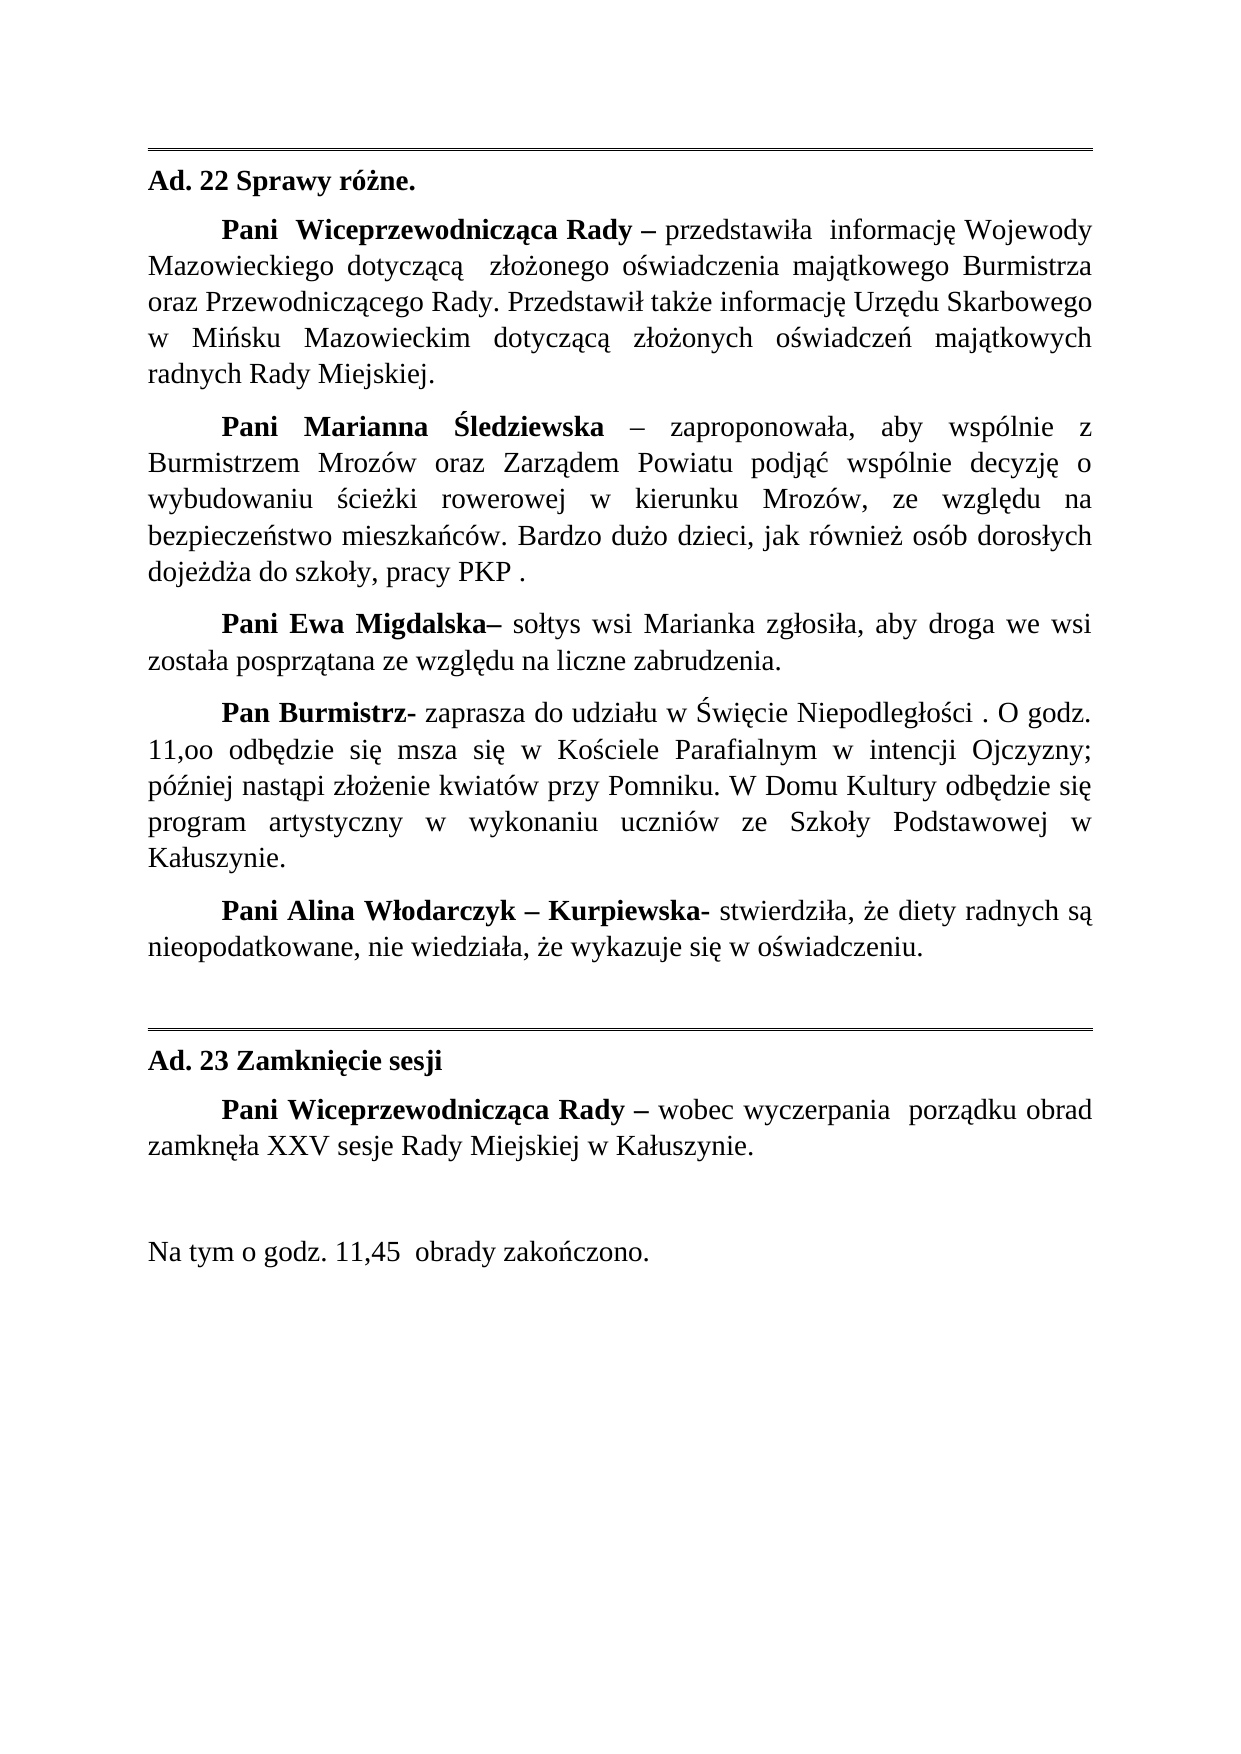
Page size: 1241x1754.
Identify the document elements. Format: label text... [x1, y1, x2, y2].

text Pani Ewa Migdalska– sołtys wsi Marianka zgłosiła, aby droga we wsi została posprzątana ze względu na liczne zabrudzenia. [148, 607, 1093, 676]
subtitle Ad. 22 Sprawy różne. [148, 151, 1093, 197]
text Pani Wiceprzewodnicząca Rady – wobec wyczerpania porządku obrad zamknęła XXV sesje Rady Miejskiej w Kałuszynie. [148, 1092, 1093, 1162]
text Pani Marianna Śledziewska – zaproponowała, aby wspólnie z Burmistrzem Mrozów oraz Zarządem Powiatu podjąć wspólnie decyzję o wybudowaniu ścieżki rowerowej w kierunku Mrozów, ze względu na bezpieczeństwo mieszkańców. Bardzo dużo dzieci, jak również osób dorosłych dojeżdża do szkoły, pracy PKP . [148, 409, 1093, 587]
text Pani Wiceprzewodnicząca Rady – przedstawiła informację Wojewody Mazowieckiego dotyczącą złożonego oświadczenia majątkowego Burmistrza oraz Przewodniczącego Rady. Przedstawił także informację Urzędu Skarbowego w Mińsku Mazowieckim dotyczącą złożonych oświadczeń majątkowych radnych Rady Miejskiej. [148, 212, 1093, 390]
text Pan Burmistrz- zaprasza do udziału w Święcie Niepodległości . O godz. 11,oo odbędzie się msza się w Kościele Parafialnym w intencji Ojczyzny; później nastąpi złożenie kwiatów przy Pomniku. W Domu Kultury odbędzie się program artystyczny w wykonaniu uczniów ze Szkoły Podstawowej w Kałuszynie. [148, 696, 1093, 874]
subtitle Ad. 23 Zamknięcie sesji [148, 1031, 1093, 1077]
text Na tym o godz. 11,45 obrady zakończono. [148, 1234, 1093, 1267]
text Pani Alina Włodarczyk – Kurpiewska- stwierdziła, że diety radnych są nieopodatkowane, nie wiedziała, że wykazuje się w oświadczeniu. [148, 893, 1093, 963]
